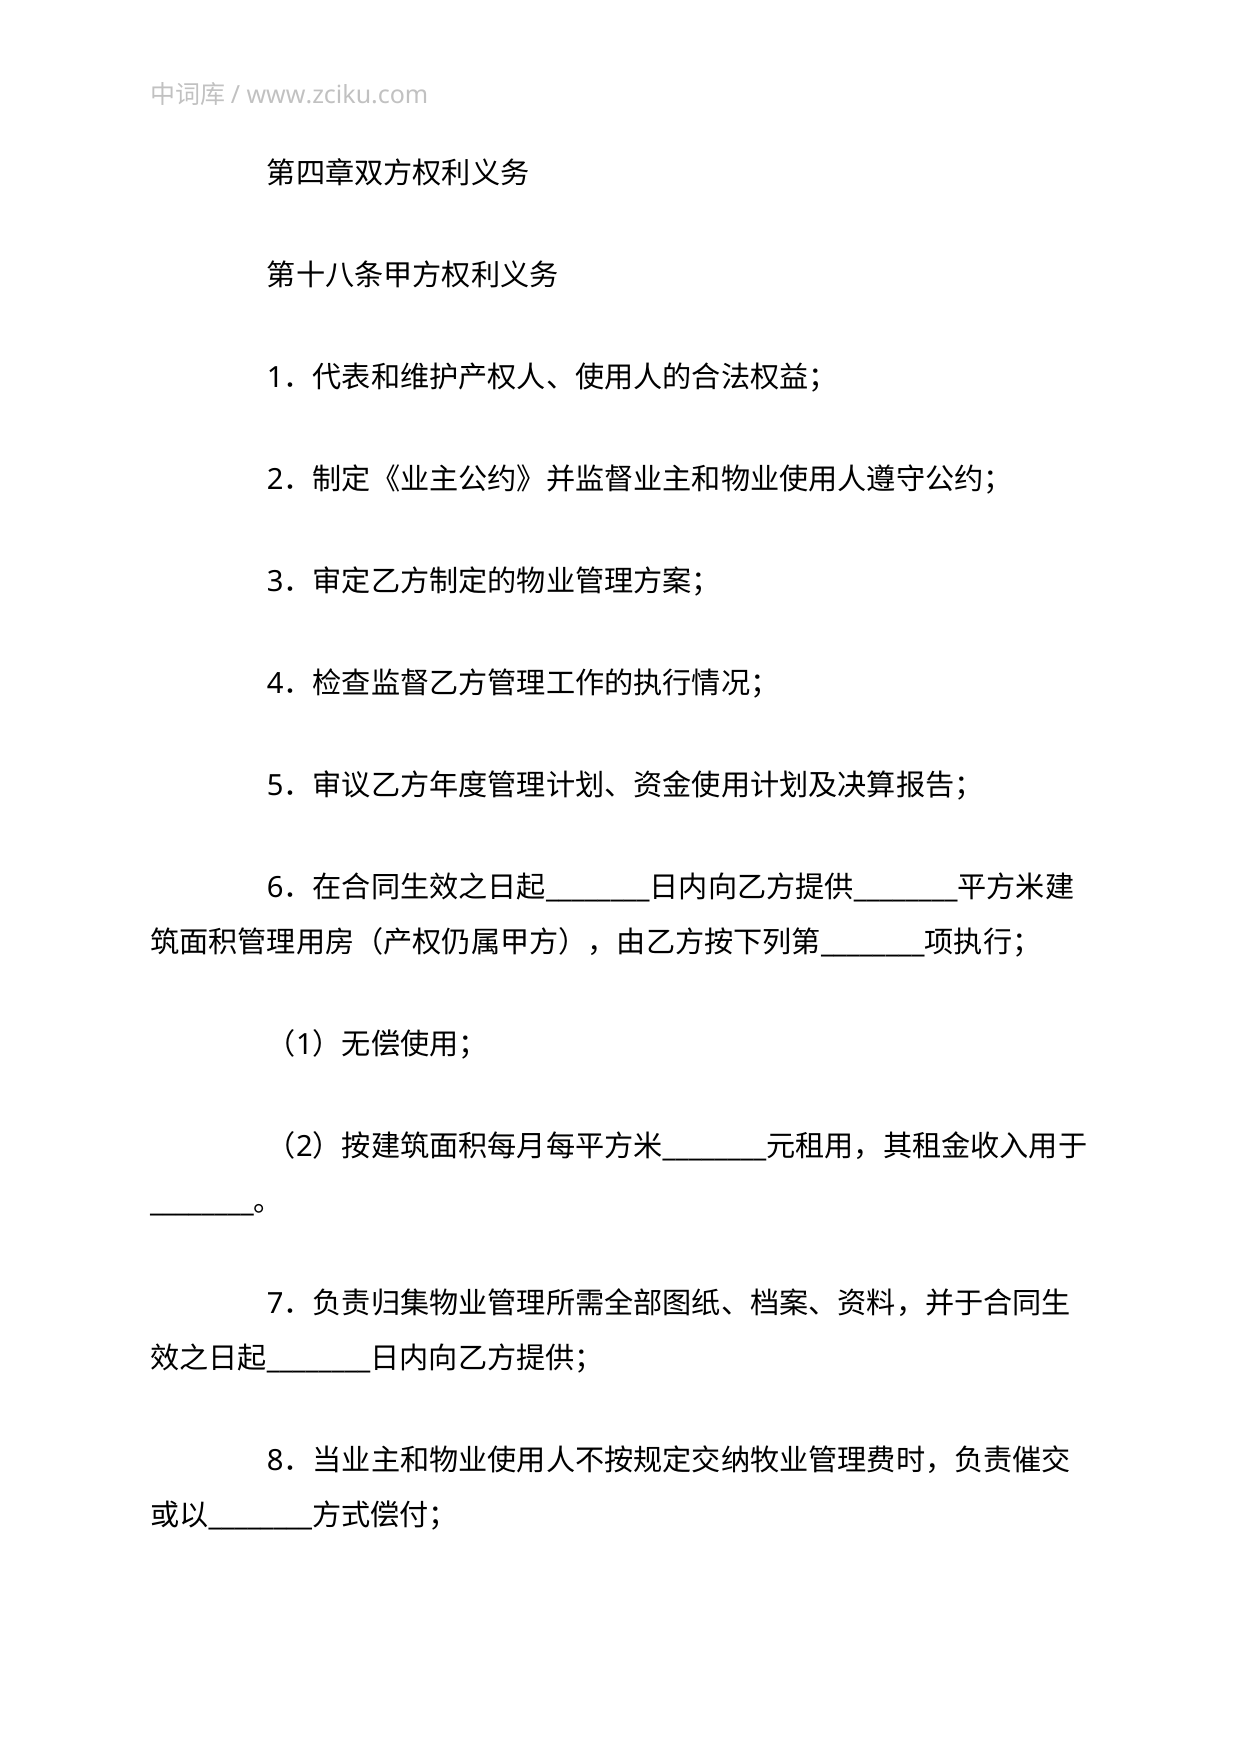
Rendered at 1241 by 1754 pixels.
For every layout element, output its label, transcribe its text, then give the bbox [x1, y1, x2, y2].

text 3．审定乙方制定的物业管理方案； [150, 557, 1090, 600]
text 1．代表和维护产权人、使用人的合法权益； [150, 353, 1090, 396]
text 第十八条甲方权利义务 [150, 252, 1090, 294]
text 2．制定《业主公约》并监督业主和物业使用人遵守公约； [150, 456, 1090, 498]
text 6．在合同生效之日起________日内向乙方提供________平方米建筑面积管理用房（产权仍属甲方），由乙方按下列第________项执行； [150, 863, 1090, 961]
text 7．负责归集物业管理所需全部图纸、档案、资料，并于合同生效之日起________日内向乙方提供； [150, 1279, 1090, 1377]
text （1）无偿使用； [150, 1020, 1090, 1063]
text 5．审议乙方年度管理计划、资金使用计划及决算报告； [150, 761, 1090, 804]
text 第四章双方权利义务 [150, 150, 1090, 192]
text 4．检查监督乙方管理工作的执行情况； [150, 659, 1090, 702]
text （2）按建筑面积每月每平方米________元租用，其租金收入用于________。 [150, 1122, 1090, 1220]
text 8．当业主和物业使用人不按规定交纳牧业管理费时，负责催交或以________方式偿付； [150, 1436, 1090, 1534]
